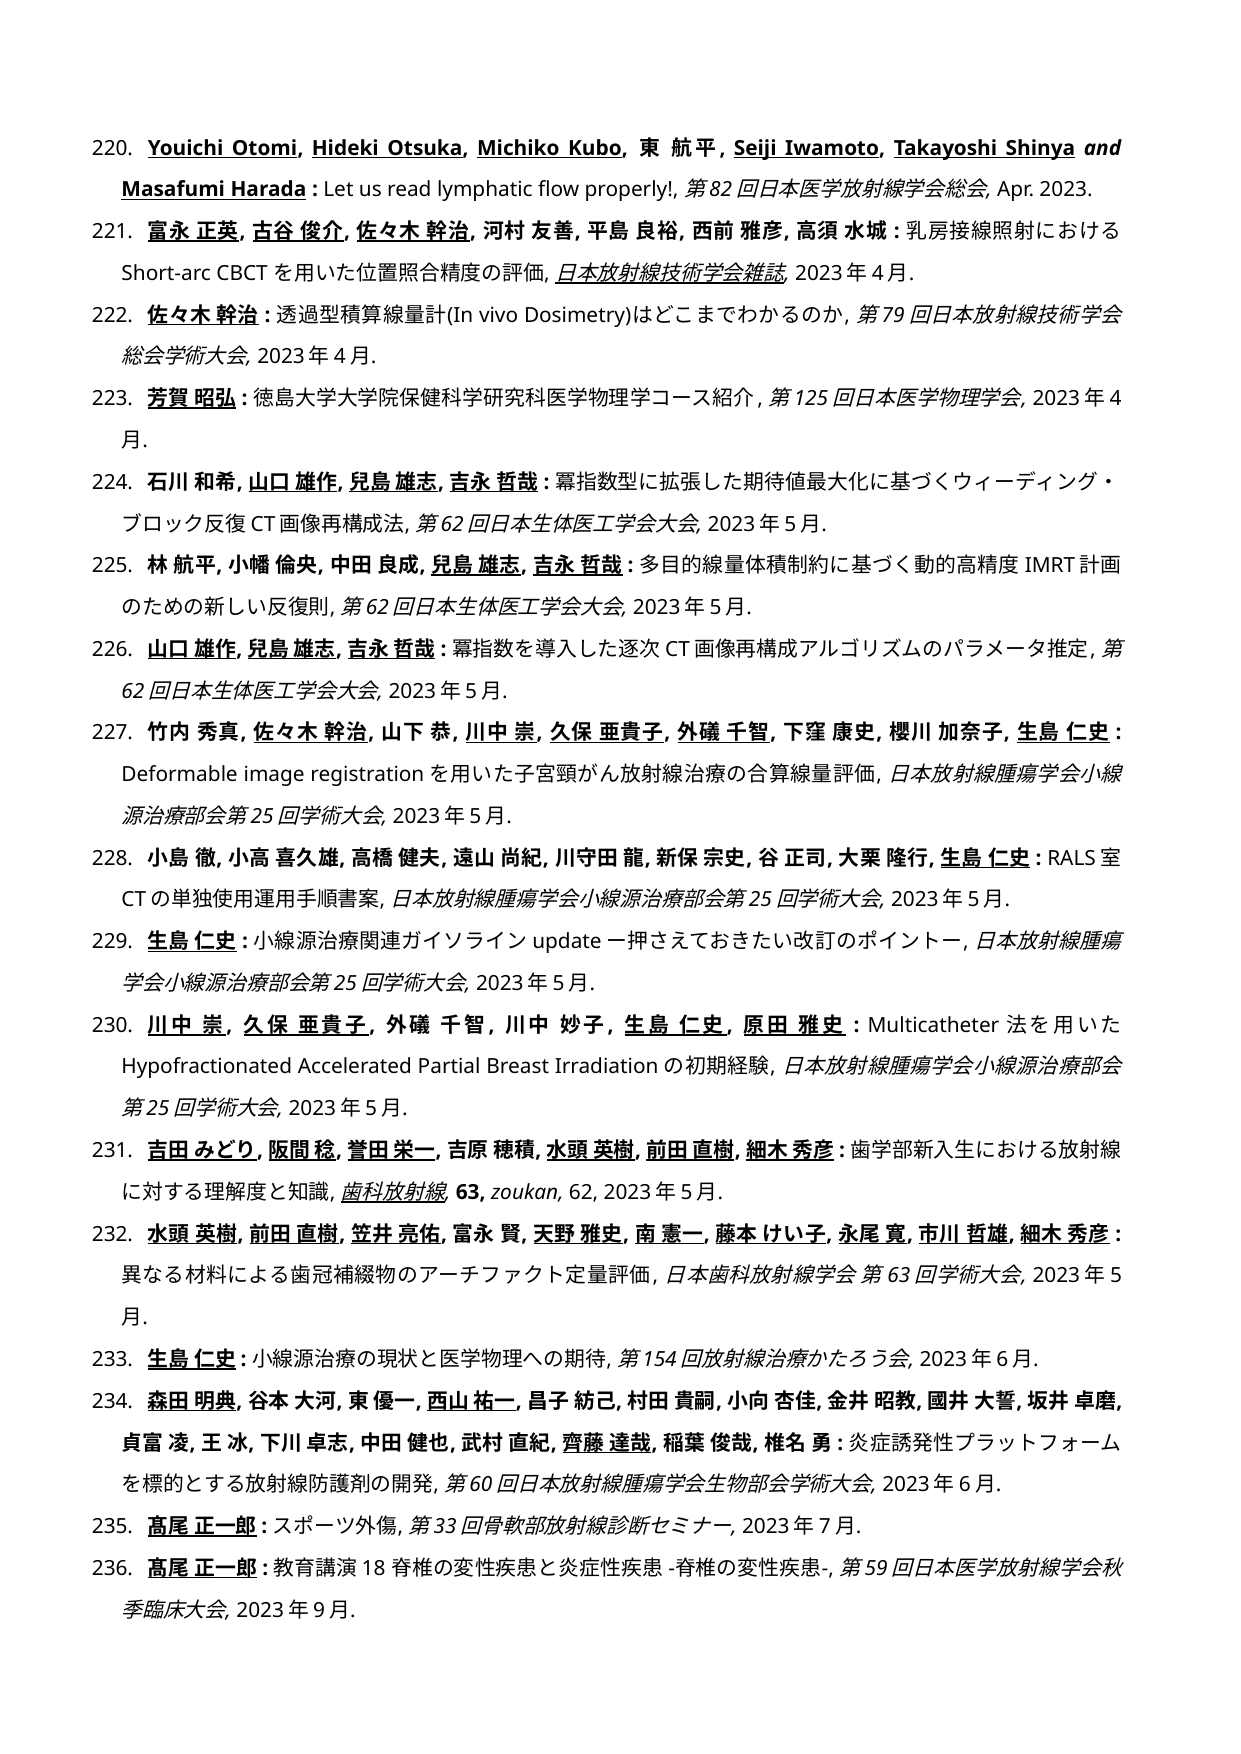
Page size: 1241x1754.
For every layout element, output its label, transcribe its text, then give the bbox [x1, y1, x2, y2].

list 生島 仁史 : 小線源治療の現状と医学物理への期待, 第154回放射線治療かたろう会, 2023年6月. [92, 1336, 1122, 1378]
list 森田 明典, 谷本 大河, 東 優一, 西山 祐一, 昌子 紡己, 村田 貴嗣, 小向 杏佳, 金井 昭教, 國井 大誓, 坂井 卓磨, 貞富 凌, 王 冰, 下川 卓志, 中田 健也, 武村 直紀, 齊藤 達哉, 稲葉 俊哉, 椎名 勇 : 炎症誘発性プラットフォームを標的とする放射線防護剤の開発, 第60回日本放射線腫瘍学会生物部会学術大会, 2023年6月. [92, 1378, 1122, 1503]
list 林 航平, 小幡 倫央, 中田 良成, 兒島 雄志, 吉永 哲哉 : 多目的線量体積制約に基づく動的高精度IMRT計画のための新しい反復則, 第62回日本生体医工学会大会, 2023年5月. [92, 543, 1122, 626]
list Youichi Otomi, Hideki Otsuka, Michiko Kubo, 東 航平, Seiji Iwamoto, Takayoshi Shinya and Masafumi Harada : Let us read lymphatic flow properly!, 第82回日本医学放射線学会総会, Apr. 2023. [92, 125, 1122, 209]
list 髙尾 正一郎 : 教育講演18 脊椎の変性疾患と炎症性疾患 -脊椎の変性疾患-, 第59回日本医学放射線学会秋季臨床大会, 2023年9月. [92, 1545, 1122, 1629]
list 水頭 英樹, 前田 直樹, 笠井 亮佑, 富永 賢, 天野 雅史, 南 憲一, 藤本 けい子, 永尾 寛, 市川 哲雄, 細木 秀彦 : 異なる材料による歯冠補綴物のアーチファクト定量評価, 日本歯科放射線学会 第63回学術大会, 2023年5月. [92, 1211, 1122, 1336]
list 石川 和希, 山口 雄作, 兒島 雄志, 吉永 哲哉 : 冪指数型に拡張した期待値最大化に基づくウィーディング・ブロック反復CT画像再構成法, 第62回日本生体医工学会大会, 2023年5月. [92, 459, 1122, 543]
list 髙尾 正一郎 : スポーツ外傷, 第33回骨軟部放射線診断セミナー, 2023年7月. [92, 1503, 1122, 1545]
list 吉田 みどり, 阪間 稔, 誉田 栄一, 吉原 穂積, 水頭 英樹, 前田 直樹, 細木 秀彦 : 歯学部新入生における放射線に対する理解度と知識, 歯科放射線, 63, zoukan, 62, 2023年5月. [92, 1128, 1122, 1211]
list 竹内 秀真, 佐々木 幹治, 山下 恭, 川中 崇, 久保 亜貴子, 外礒 千智, 下窪 康史, 櫻川 加奈子, 生島 仁史 : Deformable image registrationを用いた子宮頸がん放射線治療の合算線量評価, 日本放射線腫瘍学会小線源治療部会第25回学術大会, 2023年5月. [92, 710, 1122, 835]
list 富永 正英, 古谷 俊介, 佐々木 幹治, 河村 友善, 平島 良裕, 西前 雅彦, 高須 水城 : 乳房接線照射における Short-arc CBCT を用いた位置照合精度の評価, 日本放射線技術学会雑誌, 2023年4月. [92, 209, 1122, 292]
list 山口 雄作, 兒島 雄志, 吉永 哲哉 : 冪指数を導入した逐次CT画像再構成アルゴリズムのパラメータ推定, 第62回日本生体医工学会大会, 2023年5月. [92, 626, 1122, 710]
list 佐々木 幹治 : 透過型積算線量計(In vivo Dosimetry)はどこまでわかるのか, 第79回日本放射線技術学会総会学術大会, 2023年4月. [92, 292, 1122, 376]
list 生島 仁史 : 小線源治療関連ガイソラインupdateー押さえておきたい改訂のポイントー, 日本放射線腫瘍学会小線源治療部会第25回学術大会, 2023年5月. [92, 919, 1122, 1002]
list 芳賀 昭弘 : 徳島大学大学院保健科学研究科医学物理学コース紹介, 第125回日本医学物理学会, 2023年4月. [92, 376, 1122, 459]
list 小島 徹, 小高 喜久雄, 高橋 健夫, 遠山 尚紀, 川守田 龍, 新保 宗史, 谷 正司, 大栗 隆行, 生島 仁史 : RALS室CTの単独使用運用手順書案, 日本放射線腫瘍学会小線源治療部会第25回学術大会, 2023年5月. [92, 835, 1122, 919]
list 川中 崇, 久保 亜貴子, 外礒 千智, 川中 妙子, 生島 仁史, 原田 雅史 : Multicatheter法を用いたHypofractionated Accelerated Partial Breast Irradiationの初期経験, 日本放射線腫瘍学会小線源治療部会第25回学術大会, 2023年5月. [92, 1002, 1122, 1128]
